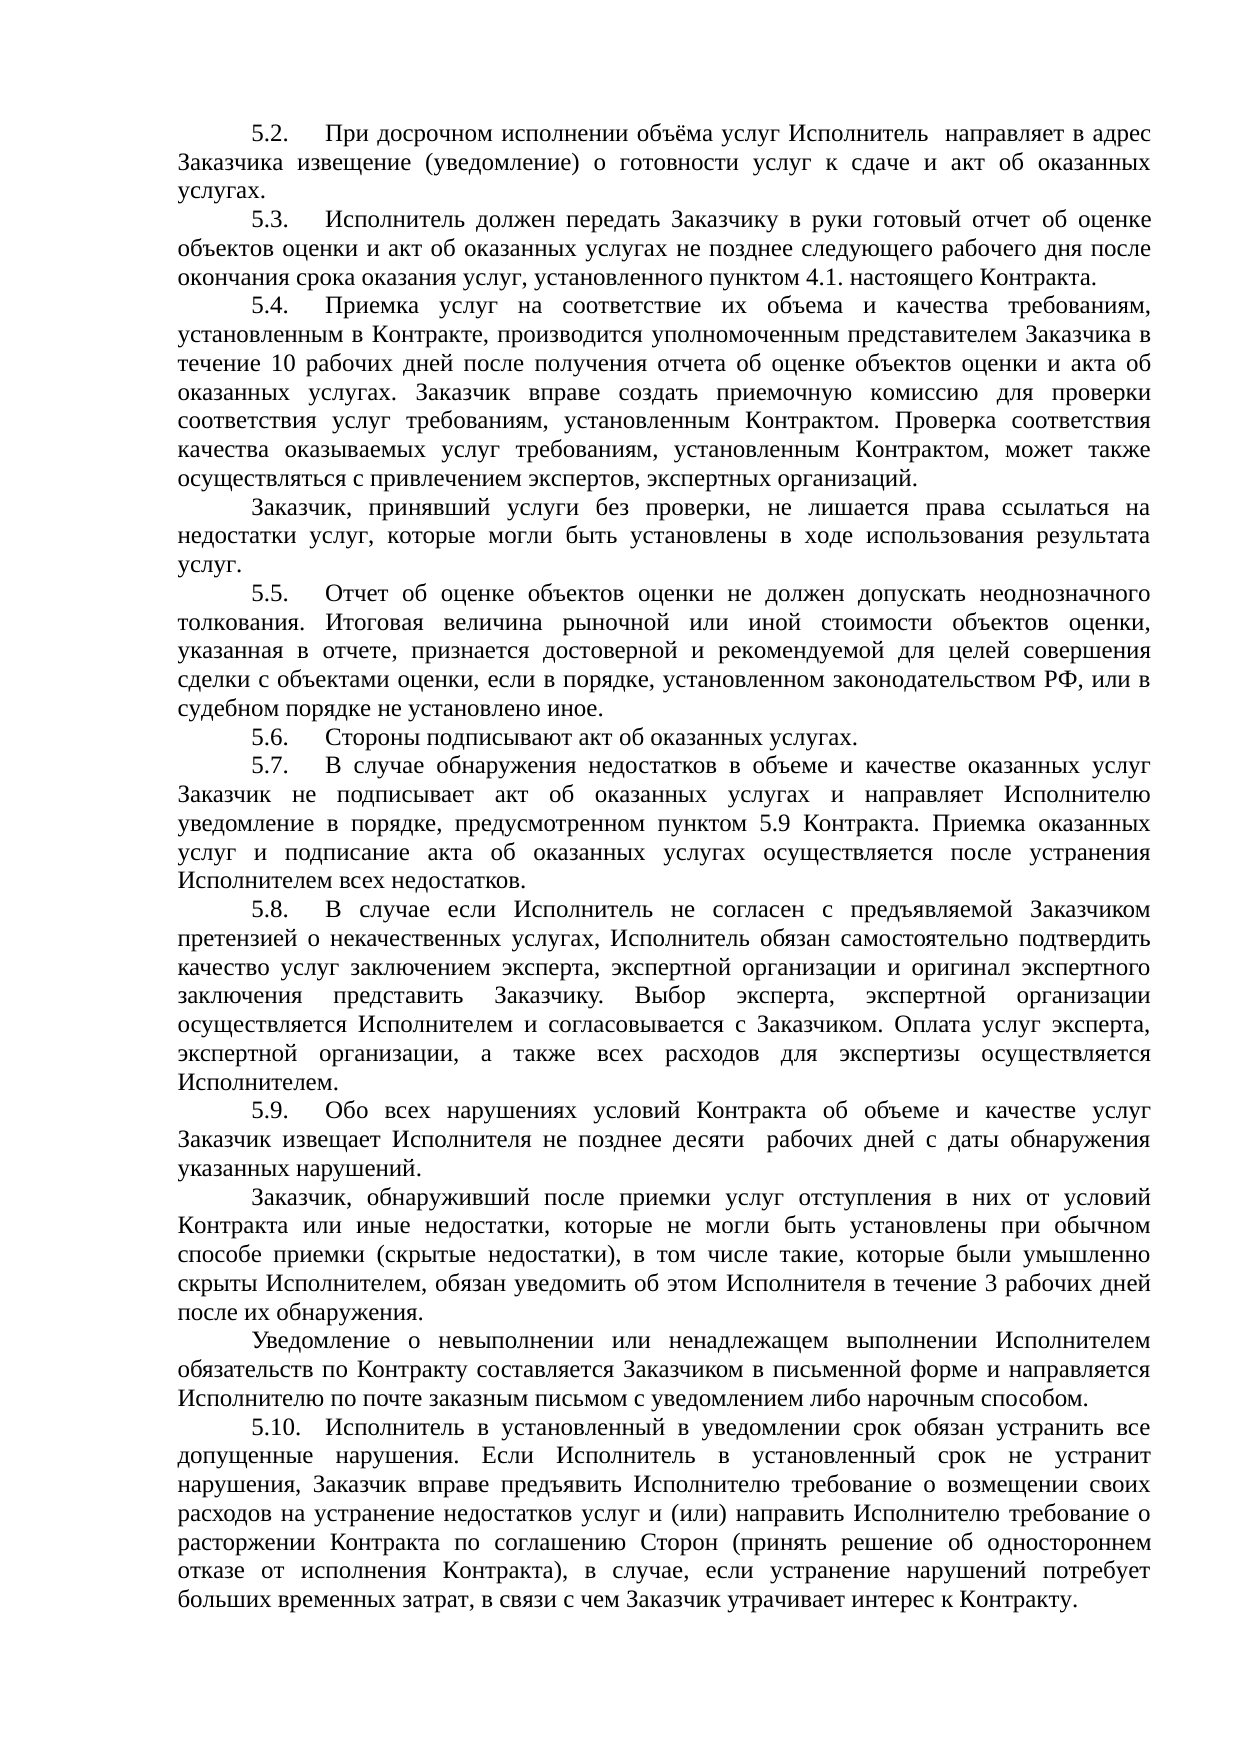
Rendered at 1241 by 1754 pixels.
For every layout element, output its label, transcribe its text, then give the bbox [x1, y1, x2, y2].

list Исполнитель в установленный в уведомлении срок обязан устранить все допущенные нарушения. Если Исполнитель в установленный срок не устранит нарушения, Заказчик вправе предъявить Исполнителю требование о возмещении своих расходов на устранение недостатков услуг и (или) направить Исполнителю требование о расторжении Контракта по соглашению Сторон (принять решение об одностороннем отказе от исполнения Контракта), в случае, если устранение нарушений потребует больших временных затрат, в связи с чем Заказчик утрачивает интерес к Контракту. [177, 1412, 1152, 1613]
list В случае если Исполнитель не согласен с предъявляемой Заказчиком претензией о некачественных услугах, Исполнитель обязан самостоятельно подтвердить качество услуг заключением эксперта, экспертной организации и оригинал экспертного заключения представить Заказчику. Выбор эксперта, экспертной организации осуществляется Исполнителем и согласовывается с Заказчиком. Оплата услуг эксперта, экспертной организации, а также всех расходов для экспертизы осуществляется Исполнителем. [177, 894, 1152, 1096]
list Отчет об оценке объектов оценки не должен допускать неоднозначного толкования. Итоговая величина рыночной или иной стоимости объектов оценки, указанная в отчете, признается достоверной и рекомендуемой для целей совершения сделки с объектами оценки, если в порядке, установленном законодательством РФ, или в судебном порядке не установлено иное. [177, 578, 1152, 722]
list Приемка услуг на соответствие их объема и качества требованиям, установленным в Контракте, производится уполномоченным представителем Заказчика в течение 10 рабочих дней после получения отчета об оценке объектов оценки и акта об оказанных услугах. Заказчик вправе создать приемочную комиссию для проверки соответствия услуг требованиям, установленным Контрактом. Проверка соответствия качества оказываемых услуг требованиям, установленным Контрактом, может также осуществляться с привлечением экспертов, экспертных организаций. [177, 291, 1152, 492]
list Обо всех нарушениях условий Контракта об объеме и качестве услуг Заказчик извещает Исполнителя не позднее десяти рабочих дней с даты обнаружения указанных нарушений. [177, 1096, 1152, 1182]
list В случае обнаружения недостатков в объеме и качестве оказанных услуг Заказчик не подписывает акт об оказанных услугах и направляет Исполнителю уведомление в порядке, предусмотренном пунктом 5.9 Контракта. Приемка оказанных услуг и подписание акта об оказанных услугах осуществляется после устранения Исполнителем всех недостатков. [177, 751, 1152, 894]
text Заказчик, принявший услуги без проверки, не лишается права ссылаться на недостатки услуг, которые могли быть установлены в ходе использования результата услуг. [177, 492, 1152, 578]
list При досрочном исполнении объёма услуг Исполнитель направляет в адрес Заказчика извещение (уведомление) о готовности услуг к сдаче и акт об оказанных услугах. [177, 118, 1152, 204]
text Уведомление о невыполнении или ненадлежащем выполнении Исполнителем обязательств по Контракту составляется Заказчиком в письменной форме и направляется Исполнителю по почте заказным письмом с уведомлением либо нарочным способом. [177, 1326, 1152, 1412]
list Исполнитель должен передать Заказчику в руки готовый отчет об оценке объектов оценки и акт об оказанных услугах не позднее следующего рабочего дня после окончания срока оказания услуг, установленного пунктом 4.1. настоящего Контракта. [177, 204, 1152, 291]
list Стороны подписывают акт об оказанных услугах. [177, 722, 1152, 751]
text Заказчик, обнаруживший после приемки услуг отступления в них от условий Контракта или иные недостатки, которые не могли быть установлены при обычном способе приемки (скрытые недостатки), в том числе такие, которые были умышленно скрыты Исполнителем, обязан уведомить об этом Исполнителя в течение 3 рабочих дней после их обнаружения. [177, 1182, 1152, 1326]
